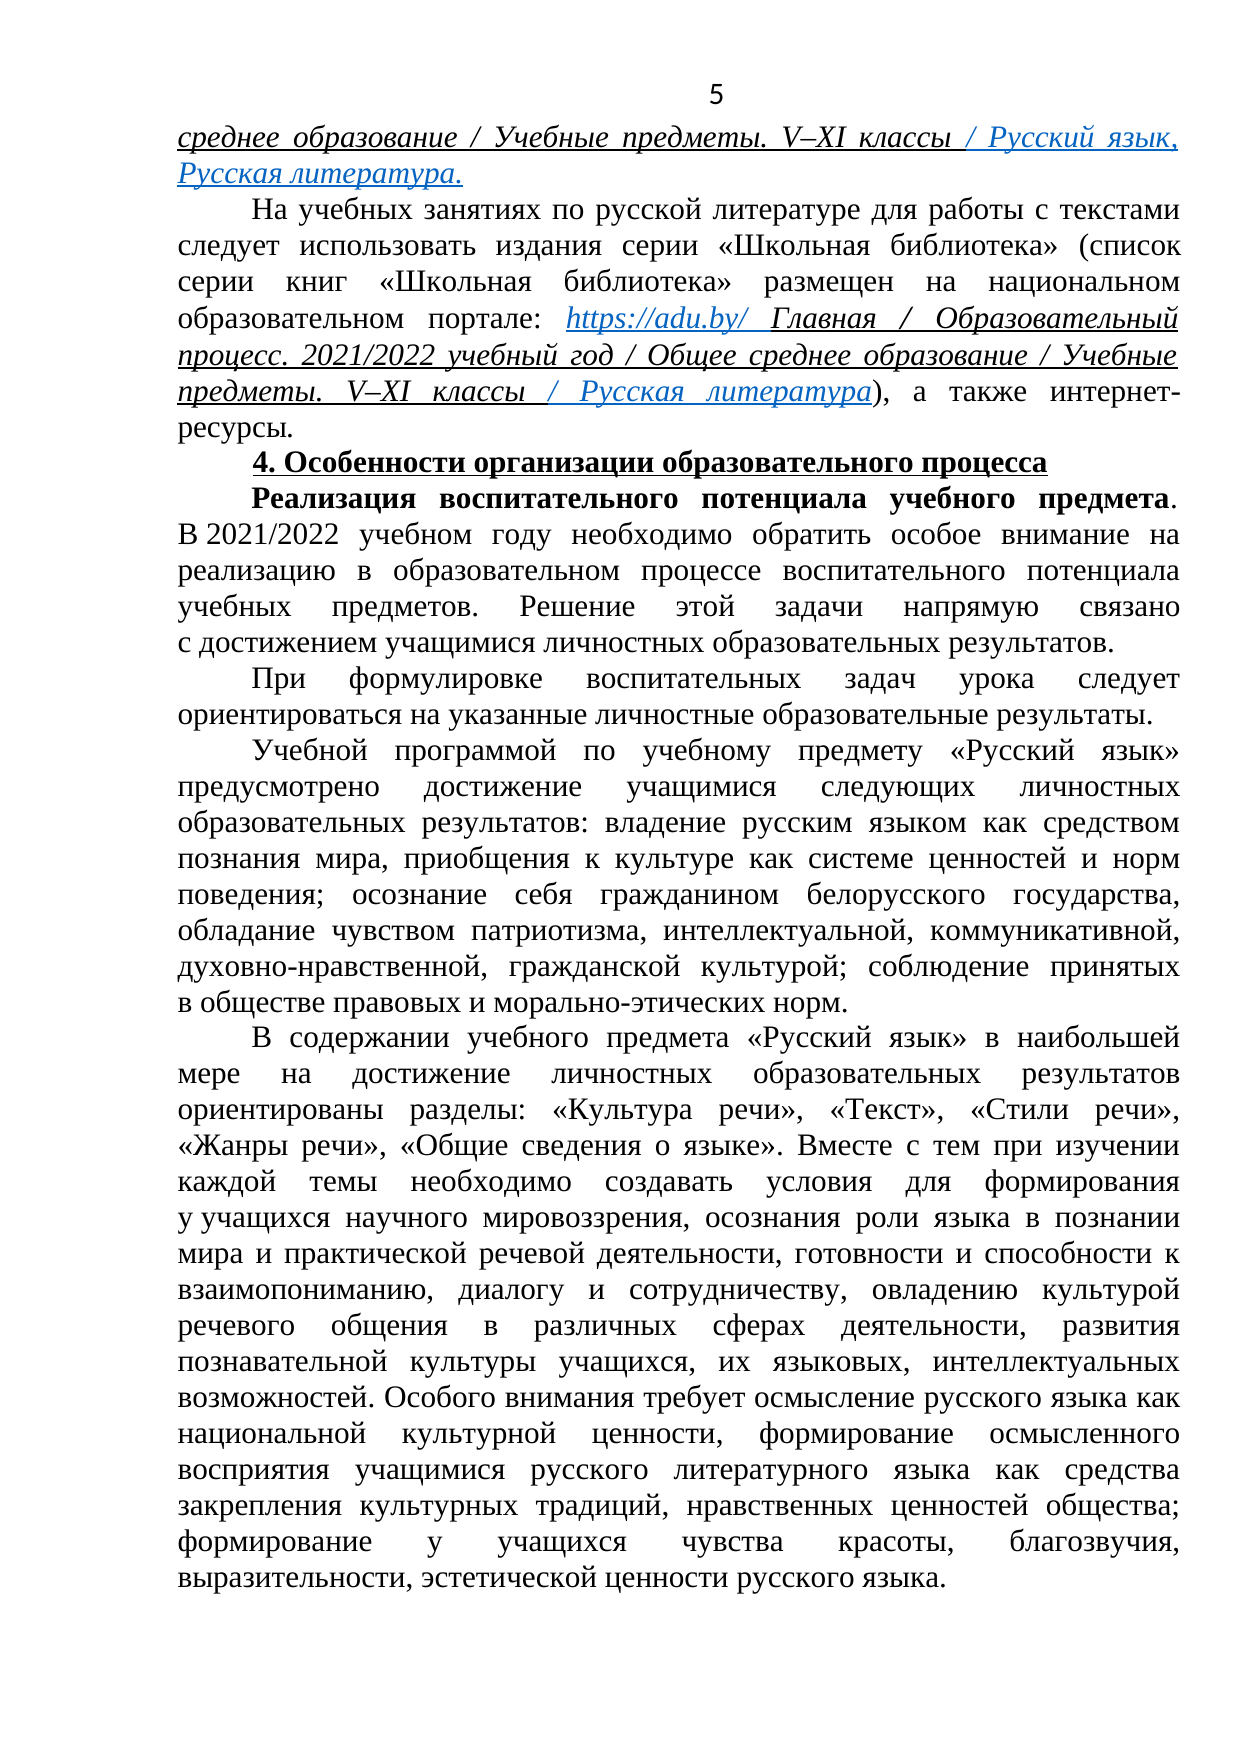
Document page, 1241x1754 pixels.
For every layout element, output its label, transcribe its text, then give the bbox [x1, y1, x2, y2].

text Учебной программой по учебному предмету «Русский язык» предусмотрено достижение учащимися следующих личностных образовательных результатов: владение русским языком как средством познания мира, приобщения к культуре как системе ценностей и норм поведения; осознание себя гражданином белорусского государства, обладание чувством патриотизма, интеллектуальной, коммуникативной, духовно-нравственной, гражданской культурой; соблюдение принятых в обществе правовых и морально-этических норм. [177, 731, 1181, 1019]
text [177, 118, 1181, 190]
text 4. Особенности организации образовательного процесса [177, 444, 1181, 480]
text При формулировке воспитательных задач урока следует ориентироваться на указанные личностные образовательные результаты. [177, 659, 1181, 731]
text Реализация воспитательного потенциала учебного предмета. В 2021/2022 учебном году необходимо обратить особое внимание на реализацию в образовательном процессе воспитательного потенциала учебных предметов. Решение этой задачи напрямую связано с достижением учащимися личностных образовательных результатов. [177, 480, 1181, 659]
text На учебных занятиях по русской литературе для работы с текстами следует использовать издания серии «Школьная библиотека» (список серии книг «Школьная библиотека» размещен на национальном образовательном портале: https://adu.by/ Главная / Образовательный процесс. 2021/2022 учебный год / Общее среднее образование / Учебные предметы. V–XI классы / Русская литература), а также интернет-ресурсы. [177, 190, 1181, 444]
text В содержании учебного предмета «Русский язык» в наибольшей мере на достижение личностных образовательных результатов ориентированы разделы: «Культура речи», «Текст», «Стили речи», «Жанры речи», «Общие сведения о языке». Вместе с тем при изучении каждой темы необходимо создавать условия для формирования у учащихся научного мировоззрения, осознания роли языка в познании мира и практической речевой деятельности, готовности и способности к взаимопониманию, диалогу и сотрудничеству, овладению культурой речевого общения в различных сферах деятельности, развития познавательной культуры учащихся, их языковых, интеллектуальных возможностей. Особого внимания требует осмысление русского языка как национальной культурной ценности, формирование осмысленного восприятия учащимися русского литературного языка как средства закрепления культурных традиций, нравственных ценностей общества; формирование у учащихся чувства красоты, благозвучия, выразительности, эстетической ценности русского языка. [177, 1019, 1181, 1594]
